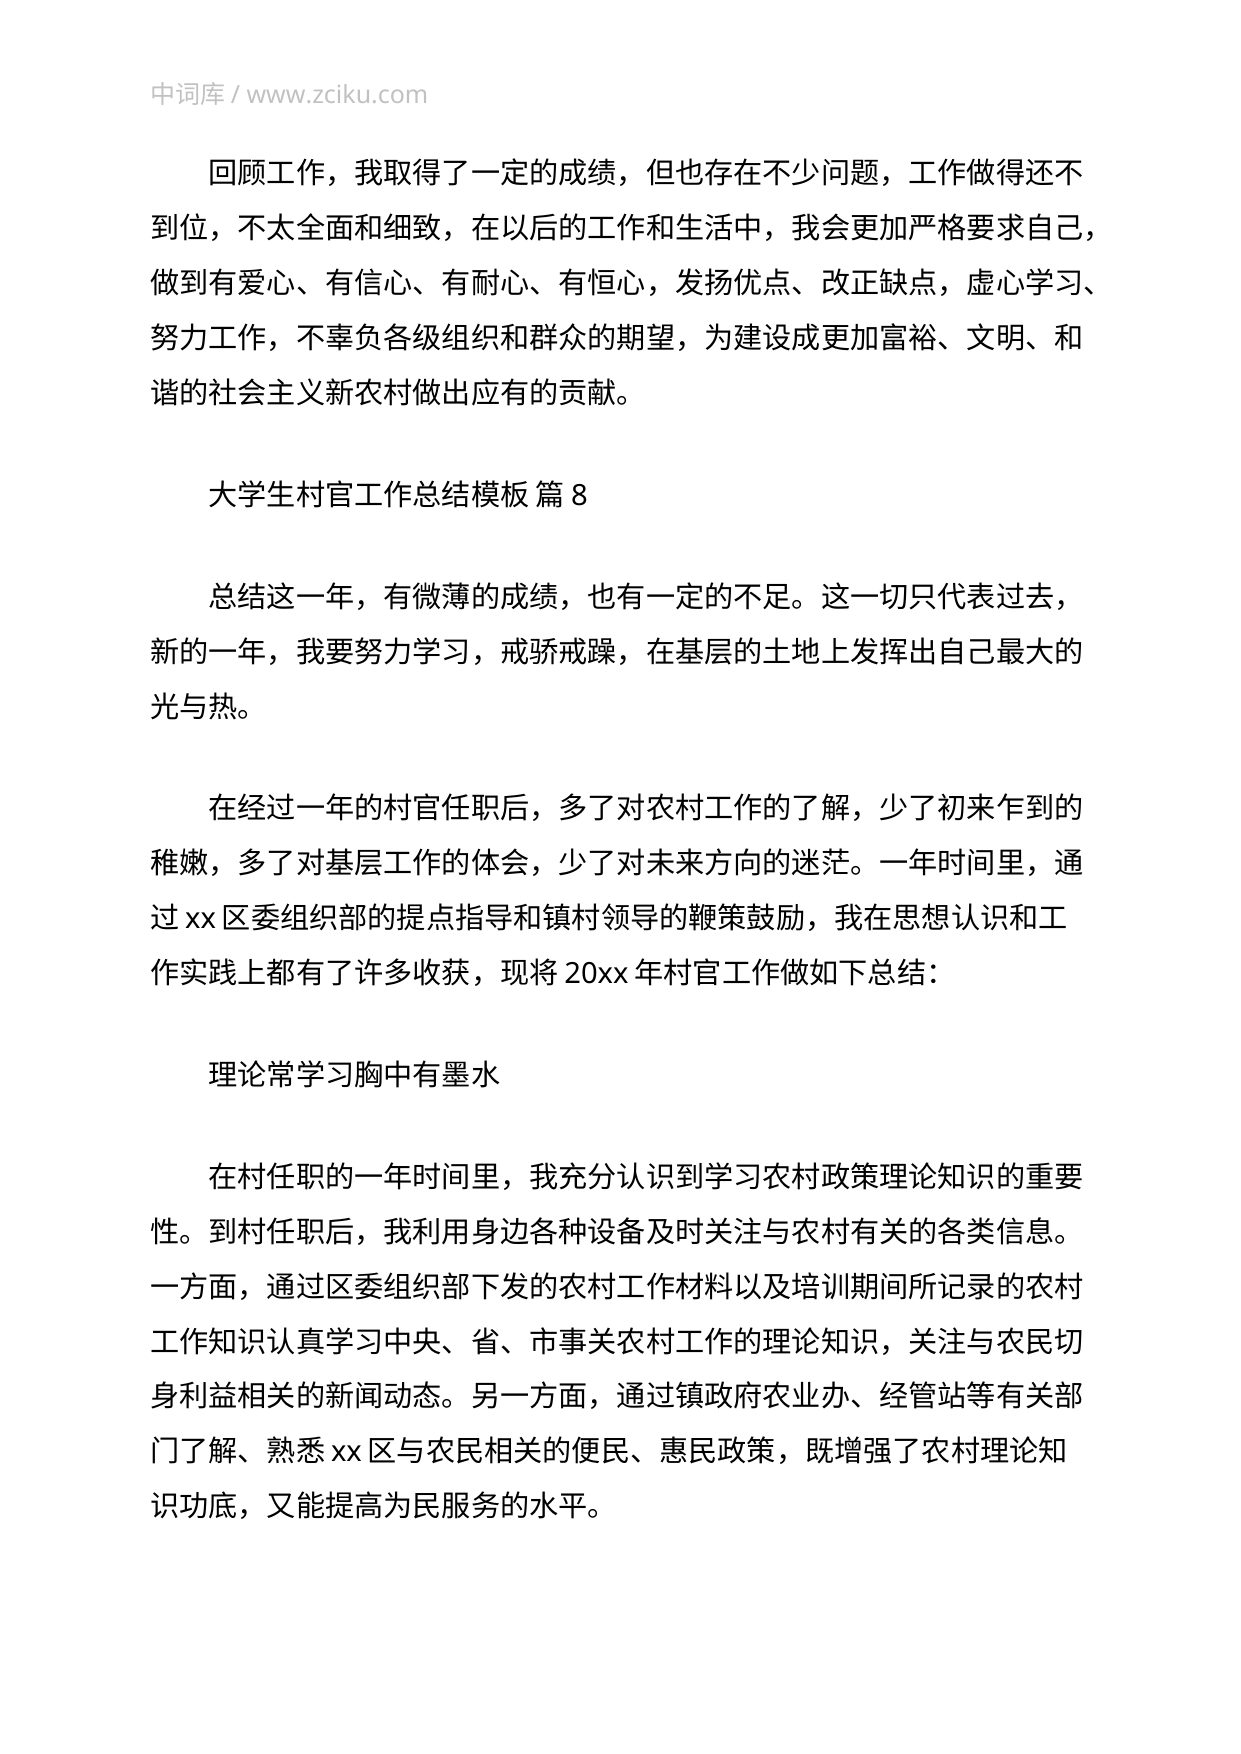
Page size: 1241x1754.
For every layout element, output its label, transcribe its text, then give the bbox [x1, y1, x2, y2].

text 理论常学习胸中有墨水 [150, 1052, 1090, 1094]
text 回顾工作，我取得了一定的成绩，但也存在不少问题，工作做得还不到位，不太全面和细致，在以后的工作和生活中，我会更加严格要求自己，做到有爱心、有信心、有耐心、有恒心，发扬优点、改正缺点，虚心学习、努力工作，不辜负各级组织和群众的期望，为建设成更加富裕、文明、和谐的社会主义新农村做出应有的贡献。 [150, 150, 1090, 412]
text 在村任职的一年时间里，我充分认识到学习农村政策理论知识的重要性。到村任职后，我利用身边各种设备及时关注与农村有关的各类信息。一方面，通过区委组织部下发的农村工作材料以及培训期间所记录的农村工作知识认真学习中央、省、市事关农村工作的理论知识，关注与农民切身利益相关的新闻动态。另一方面，通过镇政府农业办、经管站等有关部门了解、熟悉xx区与农民相关的便民、惠民政策，既增强了农村理论知识功底，又能提高为民服务的水平。 [150, 1153, 1090, 1525]
text 总结这一年，有微薄的成绩，也有一定的不足。这一切只代表过去，新的一年，我要努力学习，戒骄戒躁，在基层的土地上发挥出自己最大的光与热。 [150, 573, 1090, 725]
text 在经过一年的村官任职后，多了对农村工作的了解，少了初来乍到的稚嫩，多了对基层工作的体会，少了对未来方向的迷茫。一年时间里，通过xx区委组织部的提点指导和镇村领导的鞭策鼓励，我在思想认识和工作实践上都有了许多收获，现将20xx年村官工作做如下总结： [150, 785, 1090, 992]
text 大学生村官工作总结模板 篇8 [150, 471, 1090, 514]
